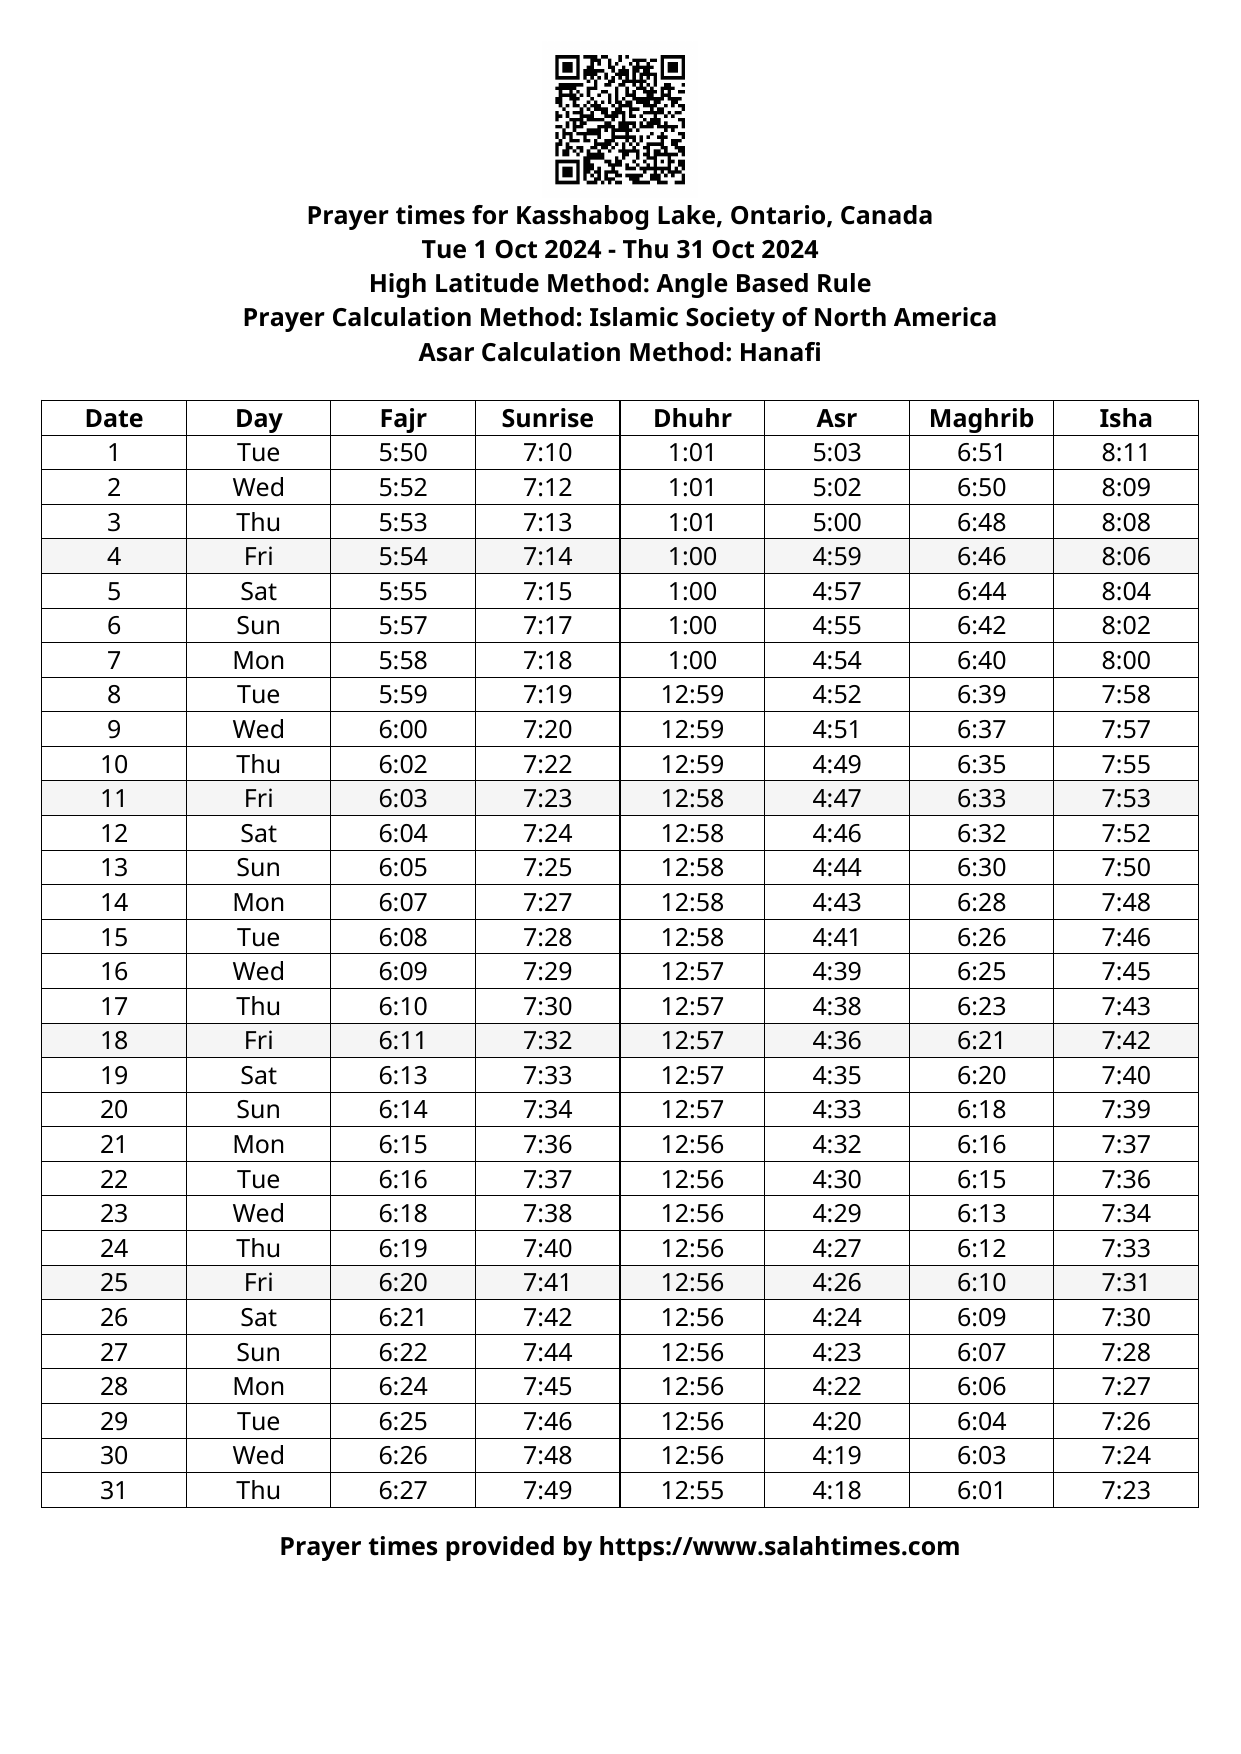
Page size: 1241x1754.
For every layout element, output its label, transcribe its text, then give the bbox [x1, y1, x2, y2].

table_cell 4:20 [765, 1404, 909, 1437]
table_cell 12:57 [621, 1058, 764, 1092]
table_cell 7:33 [1054, 1231, 1198, 1264]
table_cell 7:57 [1054, 712, 1198, 746]
table_cell 15 [42, 920, 186, 953]
table_cell 26 [42, 1300, 186, 1334]
table_cell 6:51 [910, 436, 1053, 469]
table_cell 6:28 [910, 885, 1053, 919]
table_cell Sat [187, 574, 330, 607]
table_cell 27 [42, 1335, 186, 1368]
table_cell Tue [187, 678, 330, 711]
table_cell 14 [42, 885, 186, 919]
table_cell 5:02 [765, 470, 909, 504]
table_cell 7:28 [1054, 1335, 1198, 1368]
table_cell Wed [187, 1439, 330, 1472]
table_cell 6:21 [910, 1024, 1053, 1057]
table_cell 4:59 [765, 539, 909, 573]
table_cell 6:10 [331, 989, 475, 1022]
table_cell 5:00 [765, 505, 909, 538]
table_cell 7:55 [1054, 747, 1198, 780]
table_cell 2 [42, 470, 186, 504]
table_cell 7:26 [1054, 1404, 1198, 1437]
table_cell Mon [187, 1369, 330, 1403]
table_cell 1:01 [621, 436, 764, 469]
table_cell 6:09 [910, 1300, 1053, 1334]
table_cell 22 [42, 1162, 186, 1195]
table_cell 9 [42, 712, 186, 746]
table_header Maghrib [910, 401, 1053, 434]
table_cell 7:14 [476, 539, 619, 573]
table_cell Sat [187, 1300, 330, 1334]
table_cell 7:27 [1054, 1369, 1198, 1403]
table_cell 4:18 [765, 1473, 909, 1507]
table_cell 4:22 [765, 1369, 909, 1403]
table_cell 12:58 [621, 851, 764, 884]
table_cell 7:46 [476, 1404, 619, 1437]
table_cell 20 [42, 1093, 186, 1126]
table_cell 7:30 [476, 989, 619, 1022]
table_cell 8:04 [1054, 574, 1198, 607]
table_cell 31 [42, 1473, 186, 1507]
table_cell 6:16 [331, 1162, 475, 1195]
table_cell 6:48 [910, 505, 1053, 538]
table_cell 4:33 [765, 1093, 909, 1126]
table_header Date [42, 401, 186, 434]
table_header Sunrise [476, 401, 619, 434]
table_cell 7:50 [1054, 851, 1198, 884]
table_cell 7:20 [476, 712, 619, 746]
table_cell 6:50 [910, 470, 1053, 504]
table_cell 4:23 [765, 1335, 909, 1368]
table_cell 4:38 [765, 989, 909, 1022]
table_cell 12:57 [621, 954, 764, 988]
table_cell 12:56 [621, 1162, 764, 1195]
table_cell 6:02 [331, 747, 475, 780]
table_cell 6:00 [331, 712, 475, 746]
table_cell Thu [187, 1473, 330, 1507]
table_cell 7:43 [1054, 989, 1198, 1022]
table_cell 6:08 [331, 920, 475, 953]
table_cell 6:40 [910, 643, 1053, 677]
table_cell 17 [42, 989, 186, 1022]
table_cell 12:56 [621, 1439, 764, 1472]
table_cell 6:26 [910, 920, 1053, 953]
table_cell 4:32 [765, 1127, 909, 1161]
table_cell 7:34 [1054, 1196, 1198, 1230]
table_cell 7:28 [476, 920, 619, 953]
table_cell 7:48 [476, 1439, 619, 1472]
table_cell 8:08 [1054, 505, 1198, 538]
table_cell Tue [187, 1404, 330, 1437]
table_header Isha [1054, 401, 1198, 434]
table_cell 6:09 [331, 954, 475, 988]
table_cell 4:36 [765, 1024, 909, 1057]
table_cell 4:41 [765, 920, 909, 953]
text Prayer Calculation Method: Islamic Society of North America [42, 300, 1198, 334]
table_cell 12:57 [621, 1024, 764, 1057]
table_cell 7:40 [1054, 1058, 1198, 1092]
table_cell 7:46 [1054, 920, 1198, 953]
table_cell 7:37 [1054, 1127, 1198, 1161]
table_cell Fri [187, 1266, 330, 1299]
table_cell 8:11 [1054, 436, 1198, 469]
table_cell 6:03 [910, 1439, 1053, 1472]
table_cell 5:52 [331, 470, 475, 504]
table_cell 1:00 [621, 574, 764, 607]
table_cell 6:27 [331, 1473, 475, 1507]
table_cell 16 [42, 954, 186, 988]
table_cell 19 [42, 1058, 186, 1092]
table_cell 12 [42, 816, 186, 849]
table_cell 4:46 [765, 816, 909, 849]
table_cell 12:56 [621, 1300, 764, 1334]
table_cell 1:01 [621, 505, 764, 538]
table_cell 5:03 [765, 436, 909, 469]
table_cell 7:45 [476, 1369, 619, 1403]
table_cell Tue [187, 1162, 330, 1195]
table_cell 6:13 [910, 1196, 1053, 1230]
table_header Dhuhr [621, 401, 764, 434]
table_cell 7:24 [476, 816, 619, 849]
table_cell 4 [42, 539, 186, 573]
table_cell 5:55 [331, 574, 475, 607]
table_cell 12:57 [621, 1093, 764, 1126]
table_cell Mon [187, 1127, 330, 1161]
table_cell 6:07 [910, 1335, 1053, 1368]
table_cell 12:59 [621, 747, 764, 780]
table_cell 1:00 [621, 609, 764, 642]
table_cell 4:49 [765, 747, 909, 780]
table_cell 7:31 [1054, 1266, 1198, 1299]
table_cell 21 [42, 1127, 186, 1161]
table_cell 7:10 [476, 436, 619, 469]
table_cell 12:58 [621, 885, 764, 919]
table_cell 6:44 [910, 574, 1053, 607]
table_cell 7:36 [1054, 1162, 1198, 1195]
table_cell Wed [187, 1196, 330, 1230]
table_cell 4:43 [765, 885, 909, 919]
table_cell 5:50 [331, 436, 475, 469]
table_cell Wed [187, 712, 330, 746]
table_cell 6:10 [910, 1266, 1053, 1299]
table_cell 13 [42, 851, 186, 884]
table_cell 7:37 [476, 1162, 619, 1195]
table_cell 12:59 [621, 678, 764, 711]
table_cell 5:57 [331, 609, 475, 642]
table_cell 12:56 [621, 1231, 764, 1264]
text Tue 1 Oct 2024 - Thu 31 Oct 2024 [42, 232, 1198, 266]
table_cell Tue [187, 436, 330, 469]
table_cell Fri [187, 781, 330, 815]
text Prayer times provided by https://www.salahtimes.com [42, 1528, 1198, 1563]
table_cell 6:01 [910, 1473, 1053, 1507]
table_cell 6:42 [910, 609, 1053, 642]
table_cell Mon [187, 885, 330, 919]
table_cell 6:24 [331, 1369, 475, 1403]
table_cell 7:19 [476, 678, 619, 711]
table_cell 12:56 [621, 1404, 764, 1437]
table_cell Fri [187, 539, 330, 573]
table_cell Thu [187, 505, 330, 538]
table_cell 6:04 [910, 1404, 1053, 1437]
table_cell 7:13 [476, 505, 619, 538]
table_cell 29 [42, 1404, 186, 1437]
table_cell Sun [187, 1093, 330, 1126]
table_cell 12:58 [621, 816, 764, 849]
table_cell 7:44 [476, 1335, 619, 1368]
table_cell 7:15 [476, 574, 619, 607]
table_cell 24 [42, 1231, 186, 1264]
table_cell 5 [42, 574, 186, 607]
table_cell 6:23 [910, 989, 1053, 1022]
table_cell 6:13 [331, 1058, 475, 1092]
table_cell 7:41 [476, 1266, 619, 1299]
table_cell 4:52 [765, 678, 909, 711]
table_cell 12:56 [621, 1266, 764, 1299]
table_cell 6:25 [331, 1404, 475, 1437]
table_cell 1:00 [621, 539, 764, 573]
table_cell 8:02 [1054, 609, 1198, 642]
table_cell 6:35 [910, 747, 1053, 780]
table_cell 7:48 [1054, 885, 1198, 919]
table_cell 12:56 [621, 1335, 764, 1368]
table_cell 4:35 [765, 1058, 909, 1092]
table_cell 6:14 [331, 1093, 475, 1126]
table_header Day [187, 401, 330, 434]
table_cell 7:27 [476, 885, 619, 919]
table_cell 4:44 [765, 851, 909, 884]
table_cell 7:24 [1054, 1439, 1198, 1472]
table_cell 12:56 [621, 1369, 764, 1403]
table_cell 7:23 [1054, 1473, 1198, 1507]
table_cell 6:04 [331, 816, 475, 849]
table_cell 4:26 [765, 1266, 909, 1299]
table_cell Sun [187, 609, 330, 642]
table_cell 28 [42, 1369, 186, 1403]
table_cell Fri [187, 1024, 330, 1057]
table_cell 4:27 [765, 1231, 909, 1264]
table_cell 1 [42, 436, 186, 469]
table_cell 10 [42, 747, 186, 780]
table_cell 7:30 [1054, 1300, 1198, 1334]
table_cell Wed [187, 470, 330, 504]
table_cell 6:07 [331, 885, 475, 919]
table_cell 7 [42, 643, 186, 677]
table_cell 8:09 [1054, 470, 1198, 504]
table_cell 7:29 [476, 954, 619, 988]
text Asar Calculation Method: Hanafi [42, 334, 1198, 368]
table_cell 12:55 [621, 1473, 764, 1507]
table_cell 4:29 [765, 1196, 909, 1230]
table_cell 6:15 [331, 1127, 475, 1161]
table_cell 12:56 [621, 1127, 764, 1161]
table_cell 7:12 [476, 470, 619, 504]
picture [542, 41, 699, 198]
table_cell Sat [187, 1058, 330, 1092]
table_cell 5:53 [331, 505, 475, 538]
table_cell 8:06 [1054, 539, 1198, 573]
table_cell 5:59 [331, 678, 475, 711]
table_cell 8 [42, 678, 186, 711]
table_cell 6:30 [910, 851, 1053, 884]
table_cell 7:33 [476, 1058, 619, 1092]
table_cell 7:23 [476, 781, 619, 815]
table_cell 6 [42, 609, 186, 642]
table_cell 4:19 [765, 1439, 909, 1472]
table_cell 5:54 [331, 539, 475, 573]
table_cell Sun [187, 851, 330, 884]
table_cell 7:38 [476, 1196, 619, 1230]
table_cell 7:42 [1054, 1024, 1198, 1057]
table_cell 4:55 [765, 609, 909, 642]
table_cell 6:26 [331, 1439, 475, 1472]
table_cell 6:18 [910, 1093, 1053, 1126]
table_cell 7:17 [476, 609, 619, 642]
text High Latitude Method: Angle Based Rule [42, 266, 1198, 300]
table_cell 30 [42, 1439, 186, 1472]
table_cell 12:56 [621, 1196, 764, 1230]
table_cell 4:39 [765, 954, 909, 988]
table_cell Mon [187, 643, 330, 677]
table_cell 8:00 [1054, 643, 1198, 677]
table_cell 6:20 [910, 1058, 1053, 1092]
table_cell 6:03 [331, 781, 475, 815]
table_cell 7:40 [476, 1231, 619, 1264]
text Prayer times for Kasshabog Lake, Ontario, Canada [42, 198, 1198, 232]
table_cell 12:57 [621, 989, 764, 1022]
table_cell 7:22 [476, 747, 619, 780]
table_cell 6:11 [331, 1024, 475, 1057]
table_header Fajr [331, 401, 475, 434]
table_cell 6:15 [910, 1162, 1053, 1195]
table_header Asr [765, 401, 909, 434]
table_cell 7:53 [1054, 781, 1198, 815]
table_cell 6:06 [910, 1369, 1053, 1403]
table_cell 7:25 [476, 851, 619, 884]
table_cell 6:20 [331, 1266, 475, 1299]
table_cell 6:21 [331, 1300, 475, 1334]
table_cell 6:05 [331, 851, 475, 884]
table_cell 7:42 [476, 1300, 619, 1334]
table_cell 6:37 [910, 712, 1053, 746]
table_cell 3 [42, 505, 186, 538]
table_cell 23 [42, 1196, 186, 1230]
table_cell 7:58 [1054, 678, 1198, 711]
table_cell 25 [42, 1266, 186, 1299]
table_cell 6:39 [910, 678, 1053, 711]
table_cell Thu [187, 747, 330, 780]
table_cell 12:59 [621, 712, 764, 746]
table_cell 7:52 [1054, 816, 1198, 849]
table_cell Tue [187, 920, 330, 953]
table_cell 7:45 [1054, 954, 1198, 988]
table_cell 4:51 [765, 712, 909, 746]
table_cell 4:54 [765, 643, 909, 677]
table_cell 4:30 [765, 1162, 909, 1195]
table_cell 7:34 [476, 1093, 619, 1126]
table_cell 7:32 [476, 1024, 619, 1057]
table_cell 11 [42, 781, 186, 815]
table_cell 18 [42, 1024, 186, 1057]
table_cell 4:47 [765, 781, 909, 815]
table_cell 6:33 [910, 781, 1053, 815]
table_cell 6:12 [910, 1231, 1053, 1264]
table_cell 1:00 [621, 643, 764, 677]
table_cell 6:46 [910, 539, 1053, 573]
table_cell 6:22 [331, 1335, 475, 1368]
table_cell 6:32 [910, 816, 1053, 849]
table_cell 6:16 [910, 1127, 1053, 1161]
table_cell Thu [187, 1231, 330, 1264]
table_cell Wed [187, 954, 330, 988]
table_cell Thu [187, 989, 330, 1022]
table_cell Sat [187, 816, 330, 849]
table_cell Sun [187, 1335, 330, 1368]
table_cell 7:39 [1054, 1093, 1198, 1126]
table_cell 6:25 [910, 954, 1053, 988]
table_cell 6:18 [331, 1196, 475, 1230]
table_cell 12:58 [621, 920, 764, 953]
table_cell 7:49 [476, 1473, 619, 1507]
table_cell 7:18 [476, 643, 619, 677]
table_cell 7:36 [476, 1127, 619, 1161]
table_cell 12:58 [621, 781, 764, 815]
table_cell 1:01 [621, 470, 764, 504]
table_cell 4:24 [765, 1300, 909, 1334]
table_cell 6:19 [331, 1231, 475, 1264]
table_cell 4:57 [765, 574, 909, 607]
table_cell 5:58 [331, 643, 475, 677]
